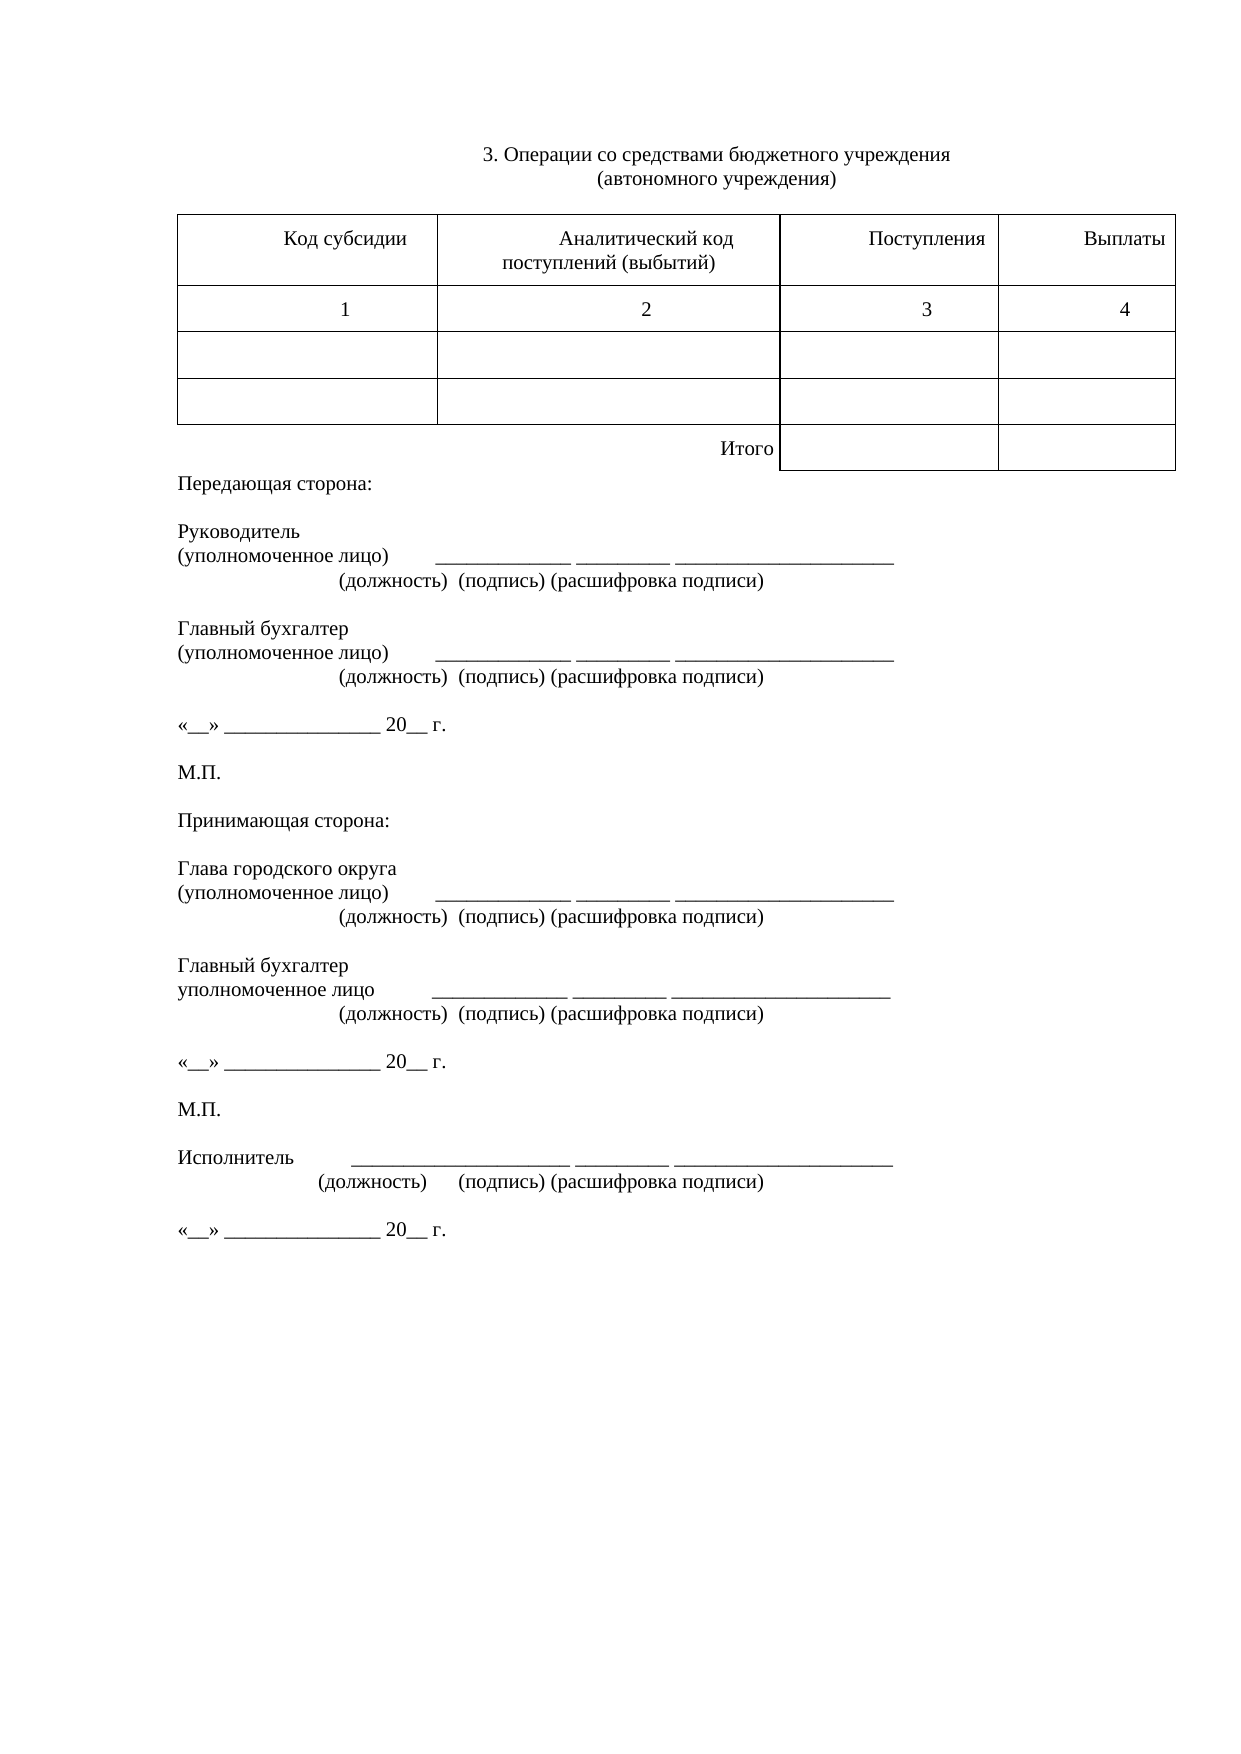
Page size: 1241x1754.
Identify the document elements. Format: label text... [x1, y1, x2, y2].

table_cell 2 [438, 286, 779, 331]
table_cell [438, 379, 779, 424]
table_header Поступления [781, 215, 998, 285]
table_cell [781, 379, 998, 424]
text Глава городского округа [177, 856, 1181, 880]
table_header Аналитический код поступлений (выбытий) [438, 215, 779, 285]
table_cell 3 [781, 286, 998, 331]
text Главный бухгалтер [177, 616, 1181, 640]
text М.П. [177, 760, 1181, 784]
text Руководитель [177, 519, 1181, 543]
text (уполномоченное лицо) _____________ _________ _____________________ [177, 880, 1181, 904]
text (должность) (подпись) (расшифровка подписи) [177, 1001, 1181, 1025]
text Принимающая сторона: [177, 808, 1181, 832]
text Передающая сторона: [177, 471, 1181, 495]
table_cell [781, 425, 998, 470]
table_cell [438, 332, 779, 377]
table_cell [999, 425, 1175, 470]
text Главный бухгалтер [177, 952, 1181, 977]
table_header Код субсидии [178, 215, 437, 285]
text «__» _______________ 20__ г. [177, 1049, 1181, 1073]
text (должность) (подпись) (расшифровка подписи) [177, 664, 1181, 688]
table_cell Итого [178, 425, 779, 470]
table_cell [999, 332, 1175, 377]
table_cell [999, 379, 1175, 424]
text «__» _______________ 20__ г. [177, 1217, 1181, 1241]
text (уполномоченное лицо) _____________ _________ _____________________ [177, 640, 1181, 664]
text «__» _______________ 20__ г. [177, 712, 1181, 736]
text уполномоченное лицо _____________ _________ _____________________ [177, 977, 1181, 1001]
text М.П. [177, 1097, 1181, 1121]
text (должность) (подпись) (расшифровка подписи) [177, 567, 1181, 592]
text (должность) (подпись) (расшифровка подписи) [177, 1169, 1181, 1193]
table_cell [178, 332, 437, 377]
text Исполнитель _____________________ _________ _____________________ [177, 1145, 1181, 1169]
text 3. Операции со средствами бюджетного учреждения [177, 142, 1181, 166]
table_cell 4 [999, 286, 1175, 331]
table_cell [781, 332, 998, 377]
text (уполномоченное лицо) _____________ _________ _____________________ [177, 543, 1181, 567]
table_cell [178, 379, 437, 424]
text (автономного учреждения) [177, 166, 1181, 190]
table_cell 1 [178, 286, 437, 331]
text (должность) (подпись) (расшифровка подписи) [177, 904, 1181, 928]
table_header Выплаты [999, 215, 1175, 285]
